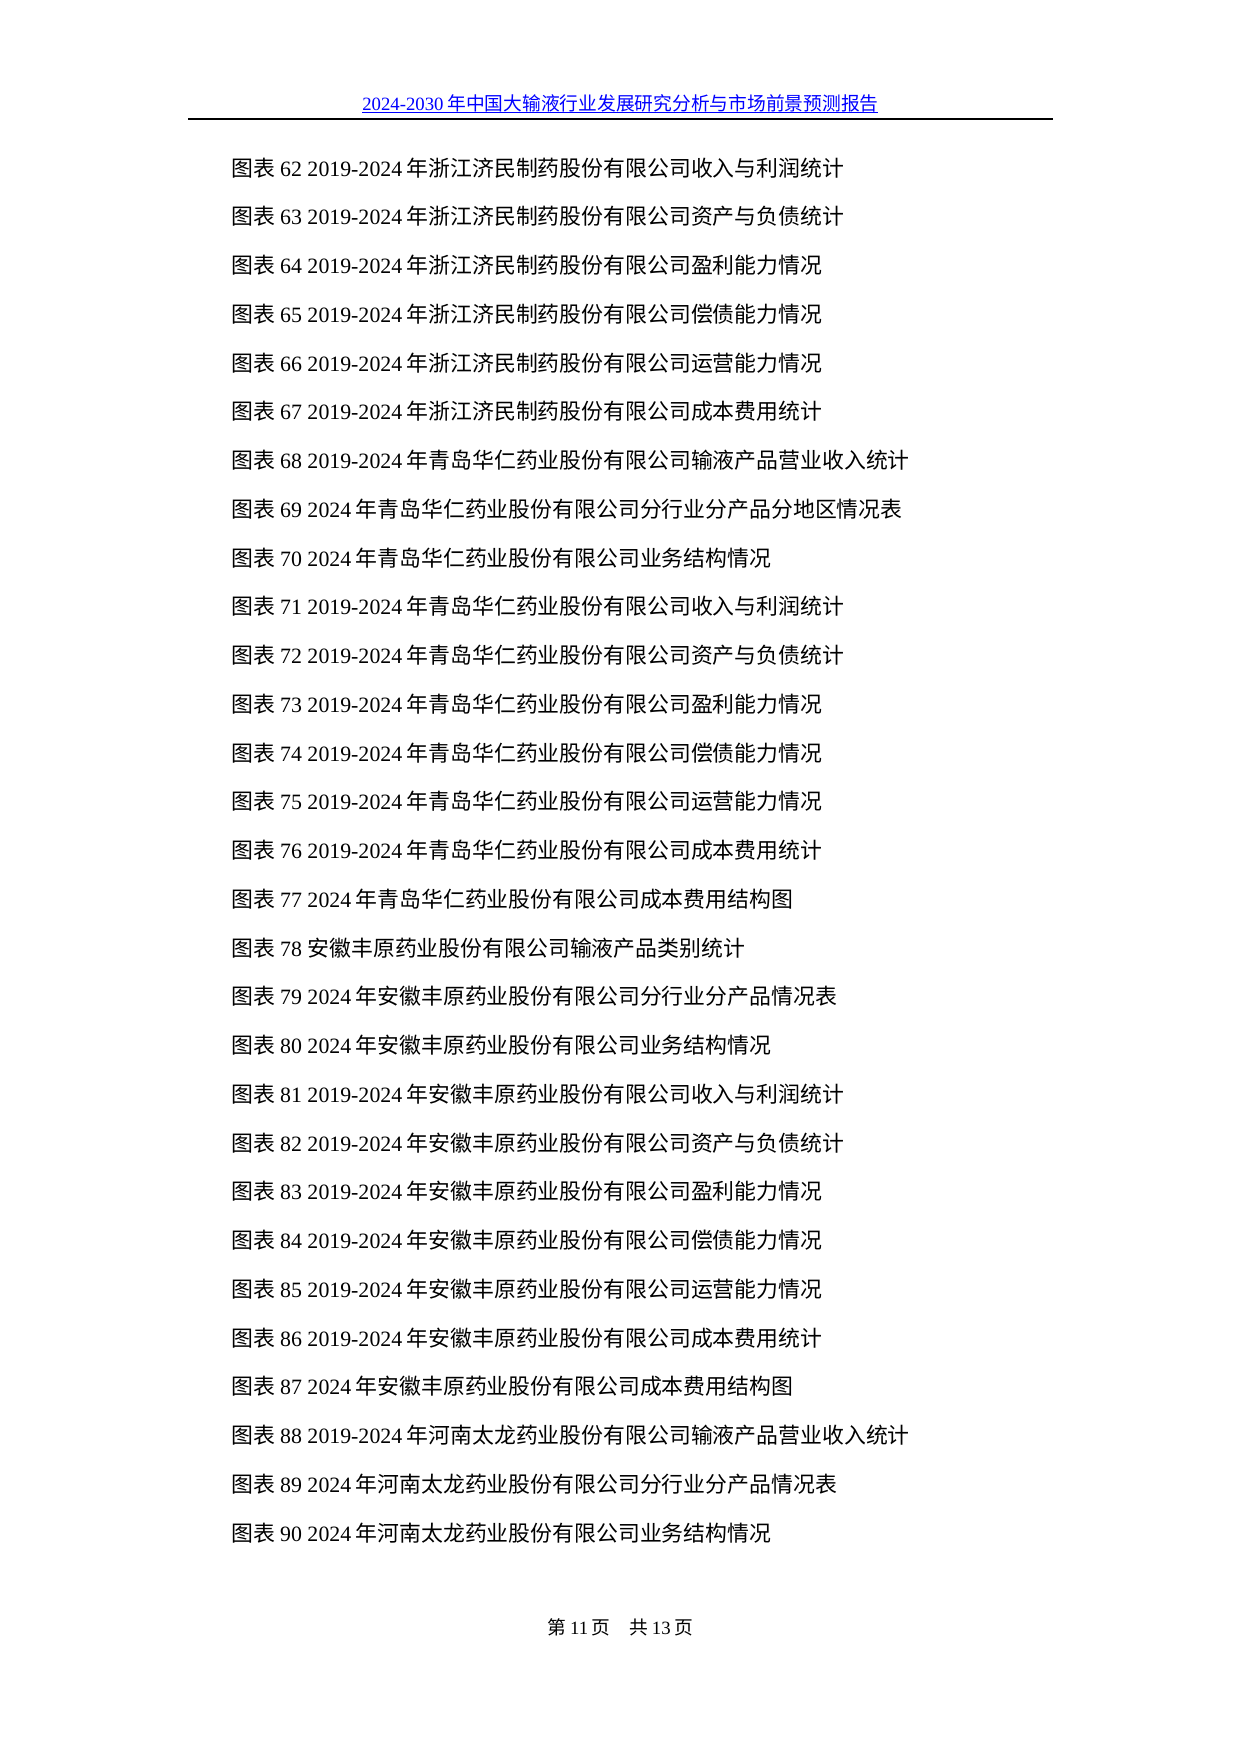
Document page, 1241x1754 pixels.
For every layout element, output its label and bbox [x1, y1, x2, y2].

text [187, 150, 1053, 1548]
